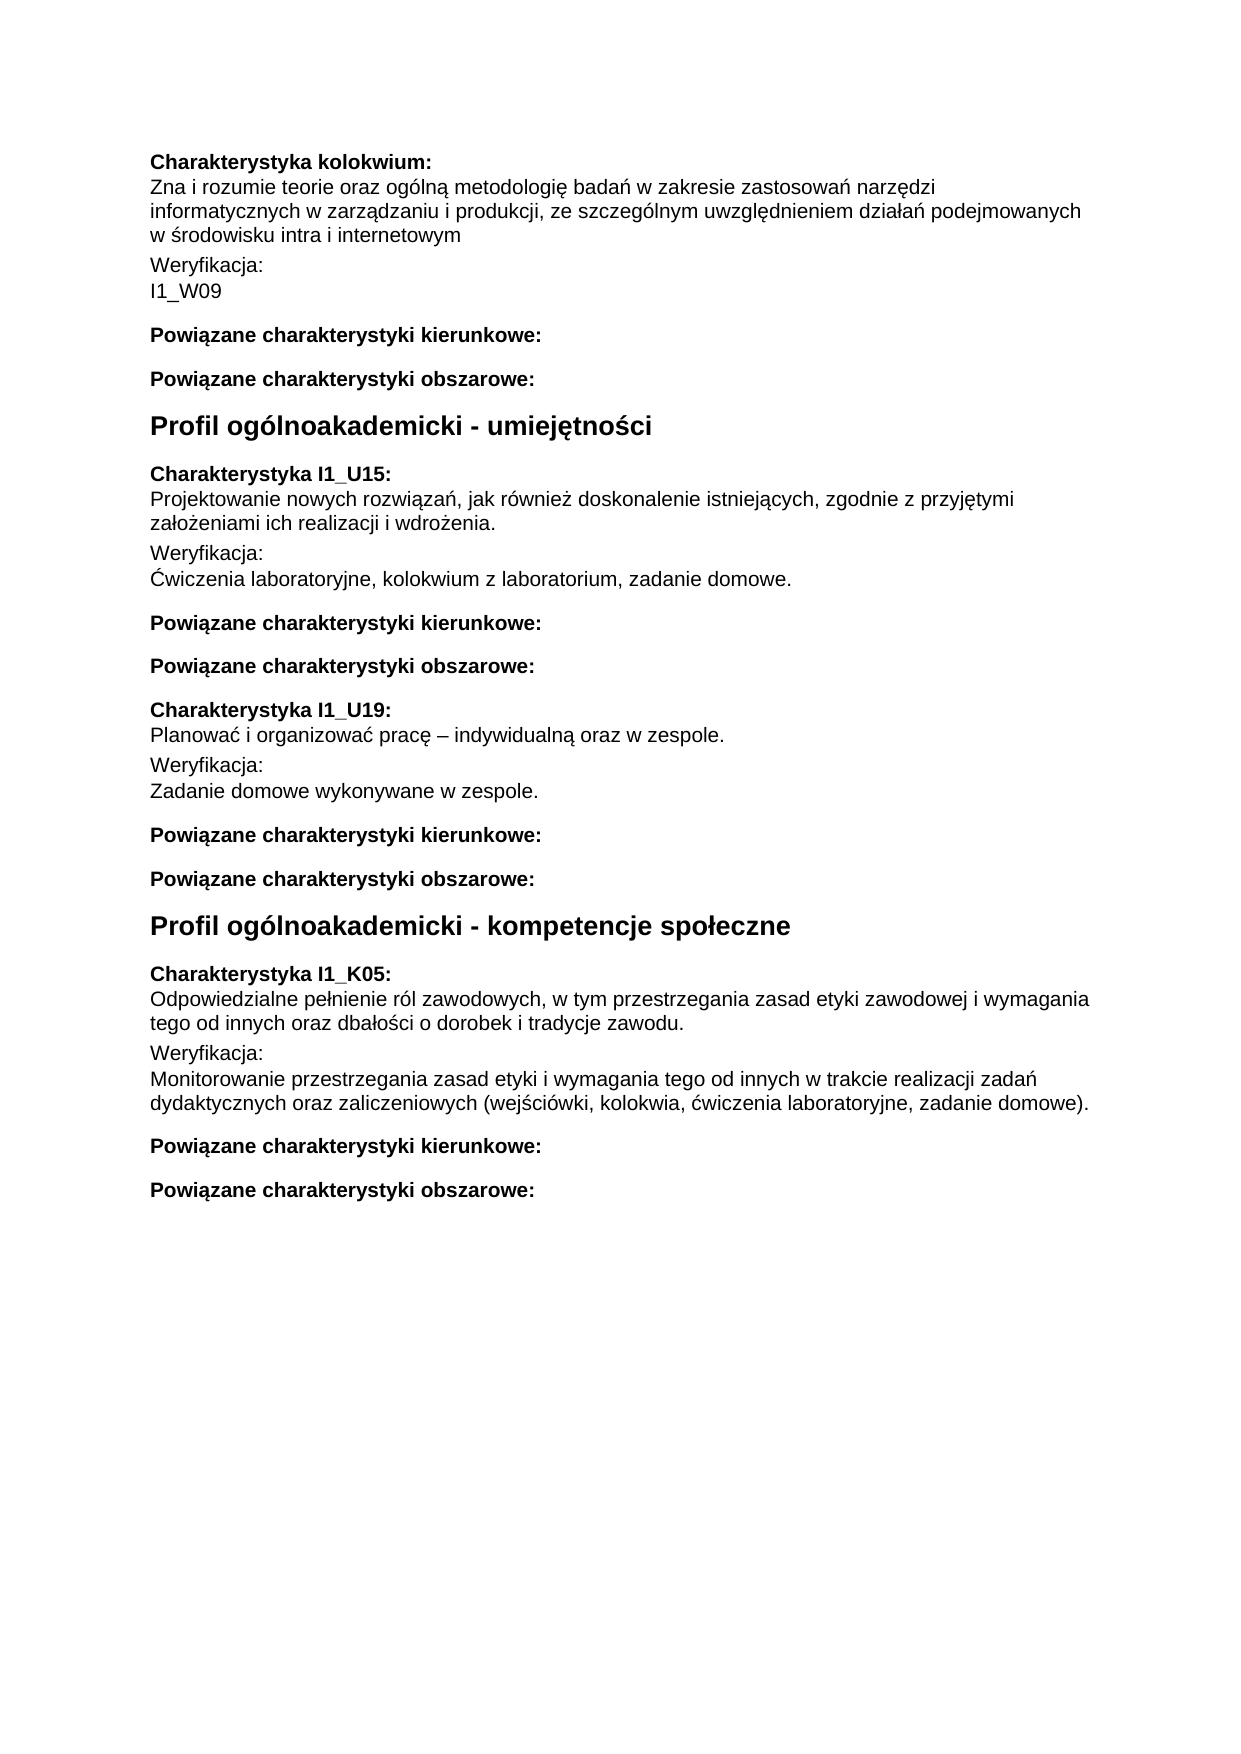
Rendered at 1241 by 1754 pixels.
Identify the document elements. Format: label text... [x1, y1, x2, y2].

text Ćwiczenia laboratoryjne, kolokwium z laboratorium, zadanie domowe. [150, 567, 1090, 591]
text Zadanie domowe wykonywane w zespole. [150, 779, 1090, 803]
text Powiązane charakterystyki obszarowe: [150, 367, 1090, 391]
text Powiązane charakterystyki kierunkowe: [150, 610, 1090, 634]
text Weryfikacja: [150, 1041, 1090, 1064]
text Weryfikacja: [150, 253, 1090, 277]
text Powiązane charakterystyki kierunkowe: [150, 1134, 1090, 1158]
text Zna i rozumie teorie oraz ogólną metodologię badań w zakresie zastosowań narzędzi informatycznych w zarządzaniu i produkcji, ze szczególnym uwzględnieniem działań podejmowanych w środowisku intra i internetowym [150, 175, 1090, 247]
text Powiązane charakterystyki obszarowe: [150, 654, 1090, 678]
text I1_W09 [150, 279, 1090, 303]
text Charakterystyka I1_U15: [150, 461, 1090, 485]
text Monitorowanie przestrzegania zasad etyki i wymagania tego od innych w trakcie realizacji zadań dydaktycznych oraz zaliczeniowych (wejściówki, kolokwia, ćwiczenia laboratoryjne, zadanie domowe). [150, 1067, 1090, 1114]
text Charakterystyka I1_U19: [150, 698, 1090, 722]
subtitle Profil ogólnoakademicki - kompetencje społeczne [150, 910, 1090, 942]
text Powiązane charakterystyki obszarowe: [150, 1178, 1090, 1202]
text Powiązane charakterystyki kierunkowe: [150, 823, 1090, 847]
text Projektowanie nowych rozwiązań, jak również doskonalenie istniejących, zgodnie z przyjętymi założeniami ich realizacji i wdrożenia. [150, 486, 1090, 534]
text Charakterystyka kolokwium: [150, 150, 1090, 174]
text Weryfikacja: [150, 541, 1090, 564]
text Planować i organizować pracę – indywidualną oraz w zespole. [150, 723, 1090, 747]
text Powiązane charakterystyki kierunkowe: [150, 323, 1090, 347]
subtitle Profil ogólnoakademicki - umiejętności [150, 410, 1090, 442]
text Weryfikacja: [150, 753, 1090, 777]
text Powiązane charakterystyki obszarowe: [150, 867, 1090, 891]
text Odpowiedzialne pełnienie ról zawodowych, w tym przestrzegania zasad etyki zawodowej i wymagania tego od innych oraz dbałości o dorobek i tradycje zawodu. [150, 986, 1090, 1034]
text Charakterystyka I1_K05: [150, 961, 1090, 985]
